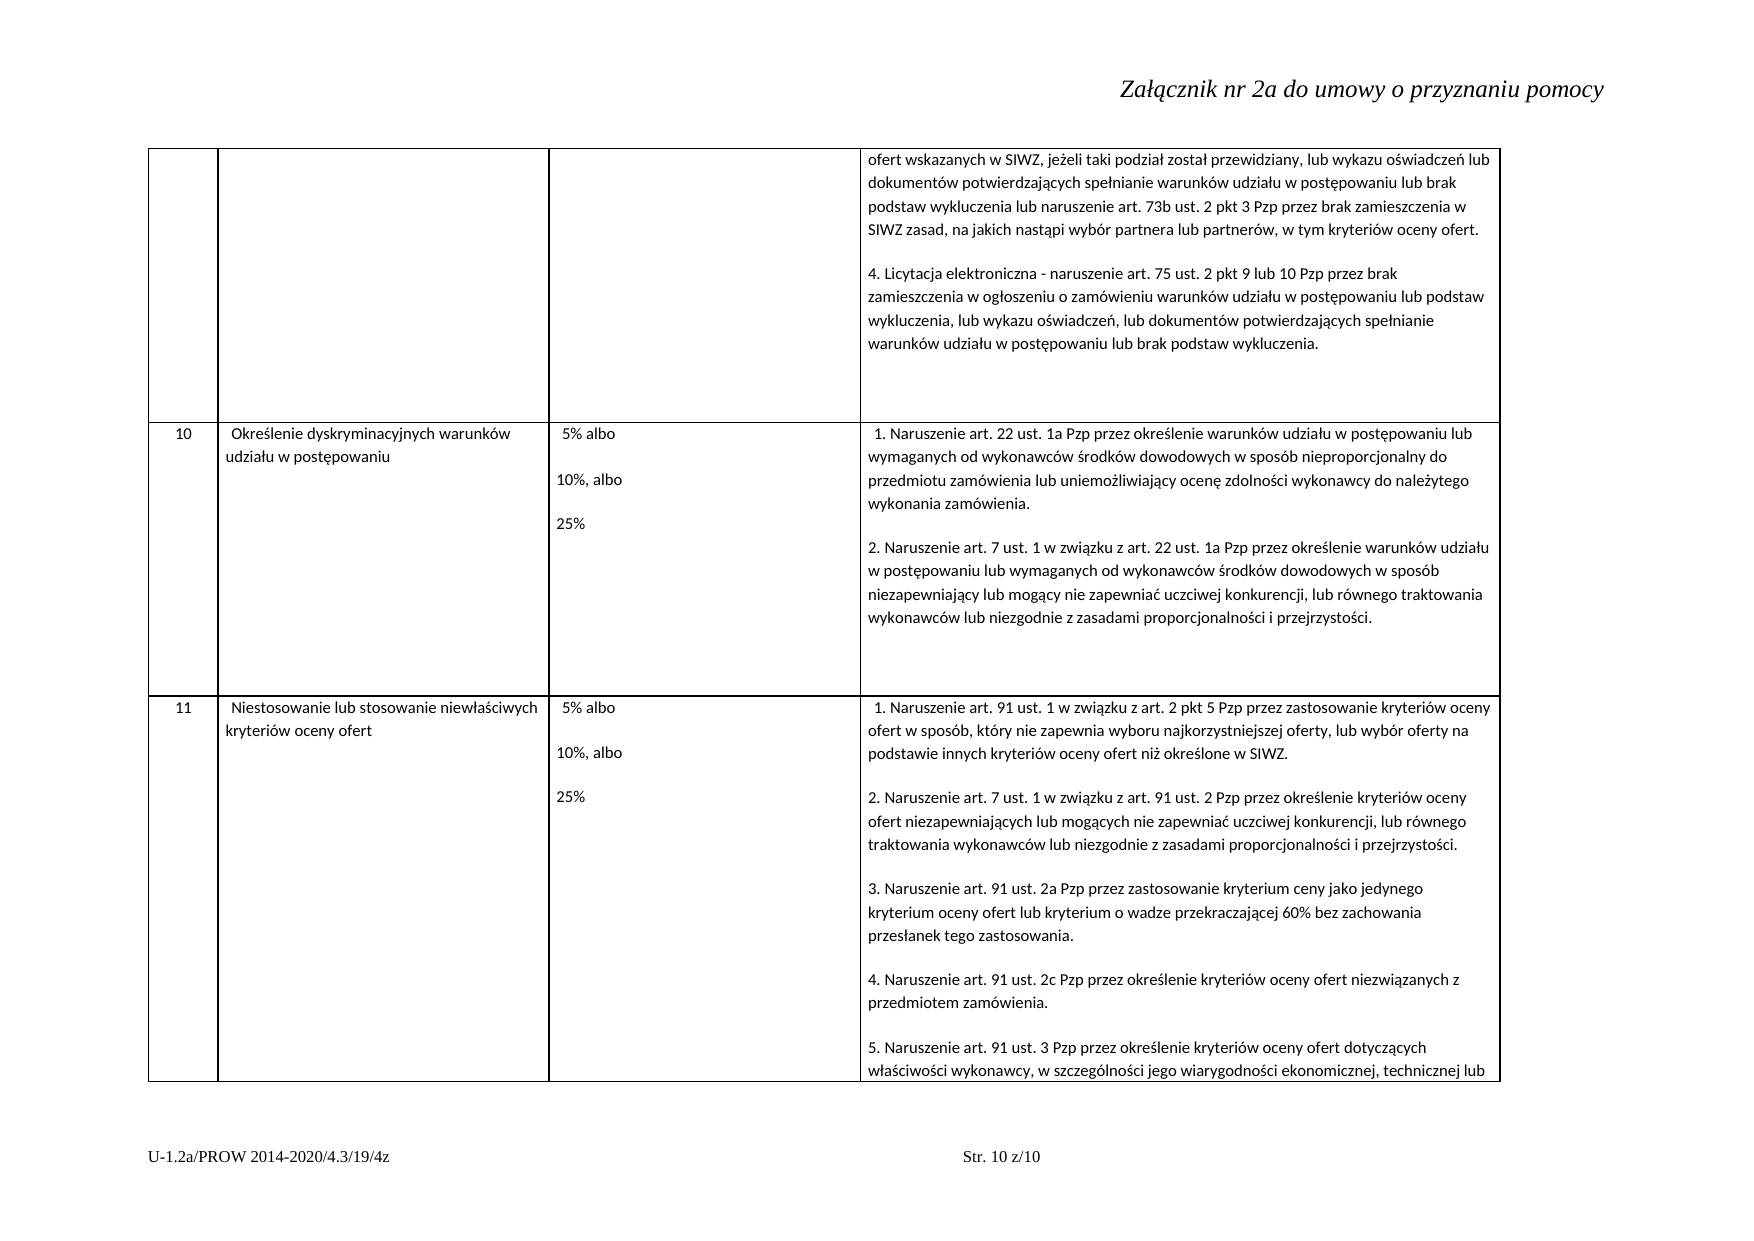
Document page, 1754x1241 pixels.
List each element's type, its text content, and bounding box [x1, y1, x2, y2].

table_cell 1. Naruszenie art. 22 ust. 1a Pzp przez określenie warunków udziału w postępowaniu lub wymaganych od wykonawców środków dowodowych w sposób nieproporcjonalny do przedmiotu zamówienia lub uniemożliwiający ocenę zdolności wykonawcy do należytego wykonania zamówienia. 2. Naruszenie art. 7 ust. 1 w związku z art. 22 ust. 1a Pzp przez określenie warunków udziału w postępowaniu lub wymaganych od wykonawców środków dowodowych w sposób niezapewniający lub mogący nie zapewniać uczciwej konkurencji, lub równego traktowania wykonawców lub niezgodnie z zasadami proporcjonalności i przejrzystości. [861, 423, 1499, 695]
table_cell 11 [149, 697, 217, 1081]
table_cell 9 [149, 149, 217, 422]
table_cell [550, 149, 860, 422]
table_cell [219, 697, 548, 1081]
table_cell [219, 149, 548, 422]
table_cell 10 [149, 423, 217, 695]
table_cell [550, 697, 860, 1081]
table_cell Określenie dyskryminacyjnych warunków udziału w postępowaniu [219, 423, 548, 695]
table_cell 5% albo 10%, albo 25% [550, 423, 860, 695]
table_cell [861, 149, 1499, 422]
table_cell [861, 697, 1499, 1081]
